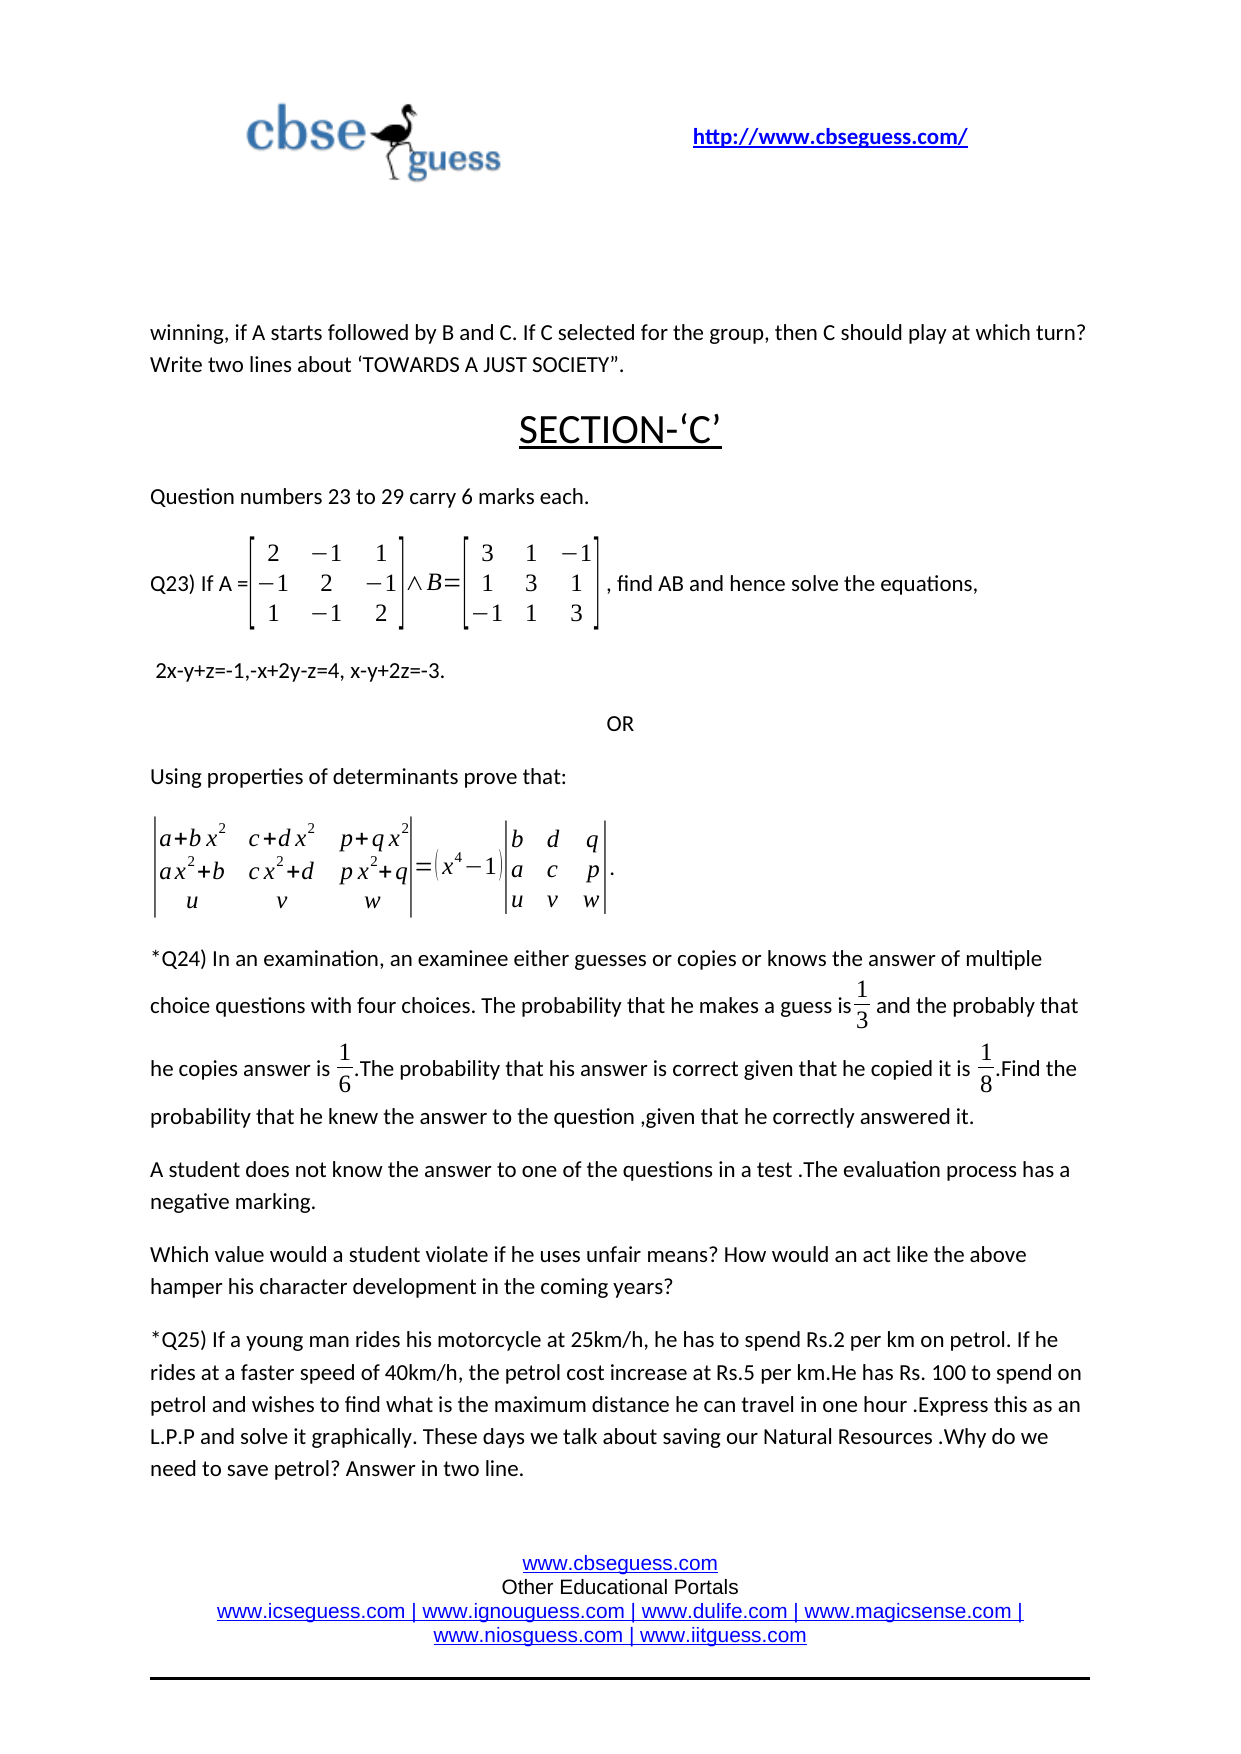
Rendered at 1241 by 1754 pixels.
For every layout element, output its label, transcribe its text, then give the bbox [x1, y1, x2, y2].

text Question numbers 23 to 29 carry 6 marks each. [150, 482, 1090, 510]
text A student does not know the answer to one of the questions in a test .The evaluation process has a negative marking. [150, 1155, 1090, 1215]
text SECTION-‘C’ [150, 403, 1090, 454]
text OR [150, 709, 1090, 737]
text 2x-y+z=-1,-x+2y-z=4, x-y+2z=-3. [150, 656, 1090, 684]
text Which value would a student violate if he uses unfair means? How would an act like the above hamper his character development in the coming years? [150, 1240, 1090, 1301]
text *Q24) In an examination, an examinee either guesses or copies or knows the answer of multiple choice questions with four choices. The probability that he makes a guess is and the probably that he copies answer is .The probability that his answer is correct given that he copied it is .Find the probability that he knew the answer to the question ,given that he correctly answered it. [150, 944, 1090, 1130]
picture [203, 73, 546, 199]
text . [150, 815, 1090, 919]
text *Q25) If a young man rides his motorcycle at 25km/h, he has to spend Rs.2 per km on petrol. If he rides at a faster speed of 40km/h, the petrol cost increase at Rs.5 per km.He has Rs. 100 to spend on petrol and wishes to find what is the maximum distance he can travel in one hour .Express this as an L.P.P and solve it graphically. These days we talk about saving our Natural Resources .Why do we need to save petrol? Answer in two line. [150, 1326, 1090, 1482]
text Q23) If A = , find AB and hence solve the equations, [150, 535, 1090, 631]
text Using properties of determinants prove that: [150, 762, 1090, 790]
